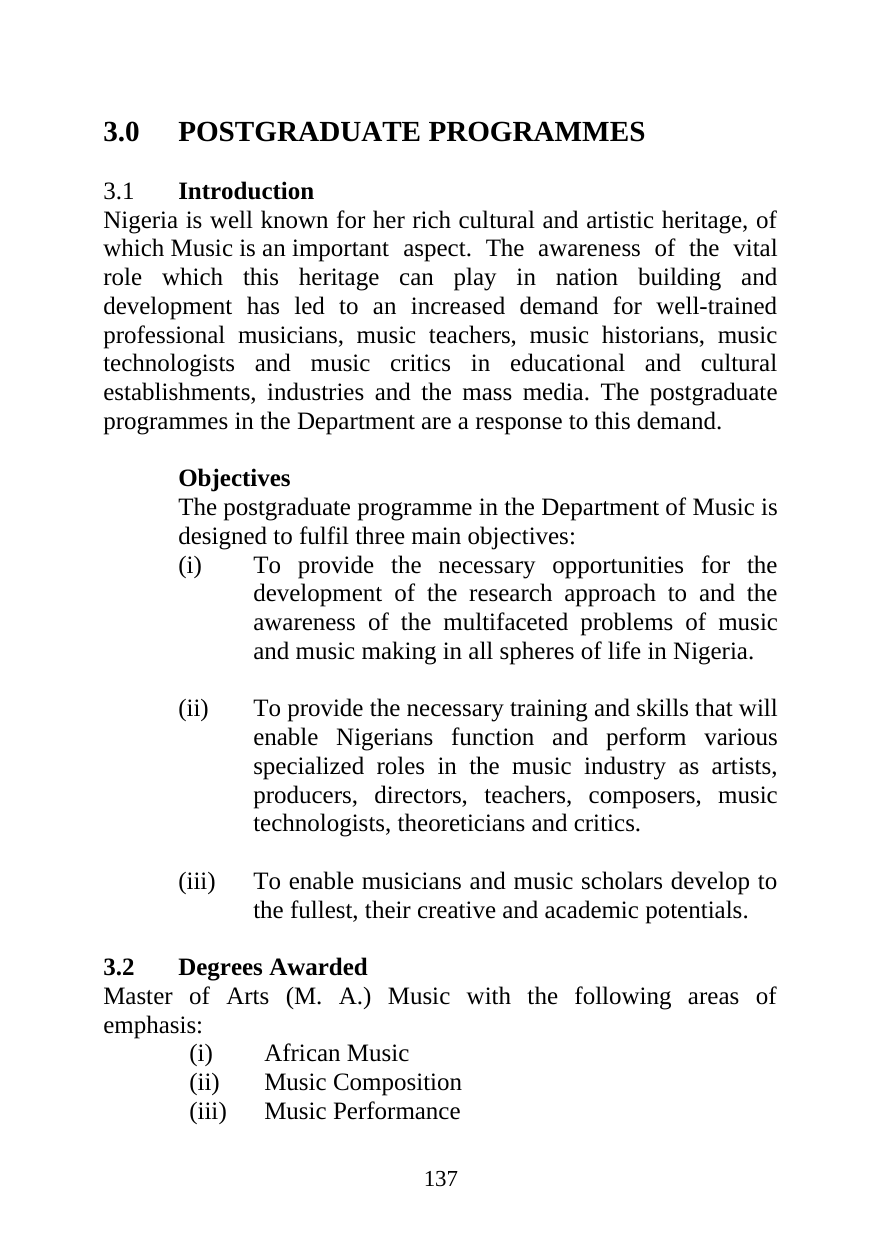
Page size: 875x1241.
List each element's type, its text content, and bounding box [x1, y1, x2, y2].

list To provide the necessary training and skills that will enable Nigerians function and perform various specialized roles in the music industry as artists, producers, directors, teachers, composers, music technologists, theoreticians and critics. [178, 693, 778, 837]
text Master of Arts (M. A.) Music with the following areas of emphasis: [103, 981, 778, 1038]
list To provide the necessary opportunities for the development of the research approach to and the awareness of the multifaceted problems of music and music making in all spheres of life in Nigeria. [178, 550, 778, 665]
list African Music [189, 1038, 778, 1067]
list Music Composition [189, 1067, 778, 1096]
text Nigeria is well known for her rich cultural and artistic heritage, of which Music is an important aspect. The awareness of the vital role which this heritage can play in nation building and development has led to an increased demand for well-trained professional musicians, music teachers, music historians, music technologists and music critics in educational and cultural establishments, industries and the mass media. The postgraduate programmes in the Department are a response to this demand. [103, 205, 778, 435]
list To enable musicians and music scholars develop to the fullest, their creative and academic potentials. [178, 866, 778, 923]
text Objectives [103, 463, 778, 492]
list Music Performance [189, 1096, 778, 1125]
text The postgraduate programme in the Department of Music is designed to fulfil three main objectives: [178, 492, 778, 550]
text 3.2 Degrees Awarded [103, 952, 778, 981]
text 3.1 Introduction [103, 176, 778, 205]
text 3.0 POSTGRADUATE PROGRAMMES [103, 114, 778, 147]
